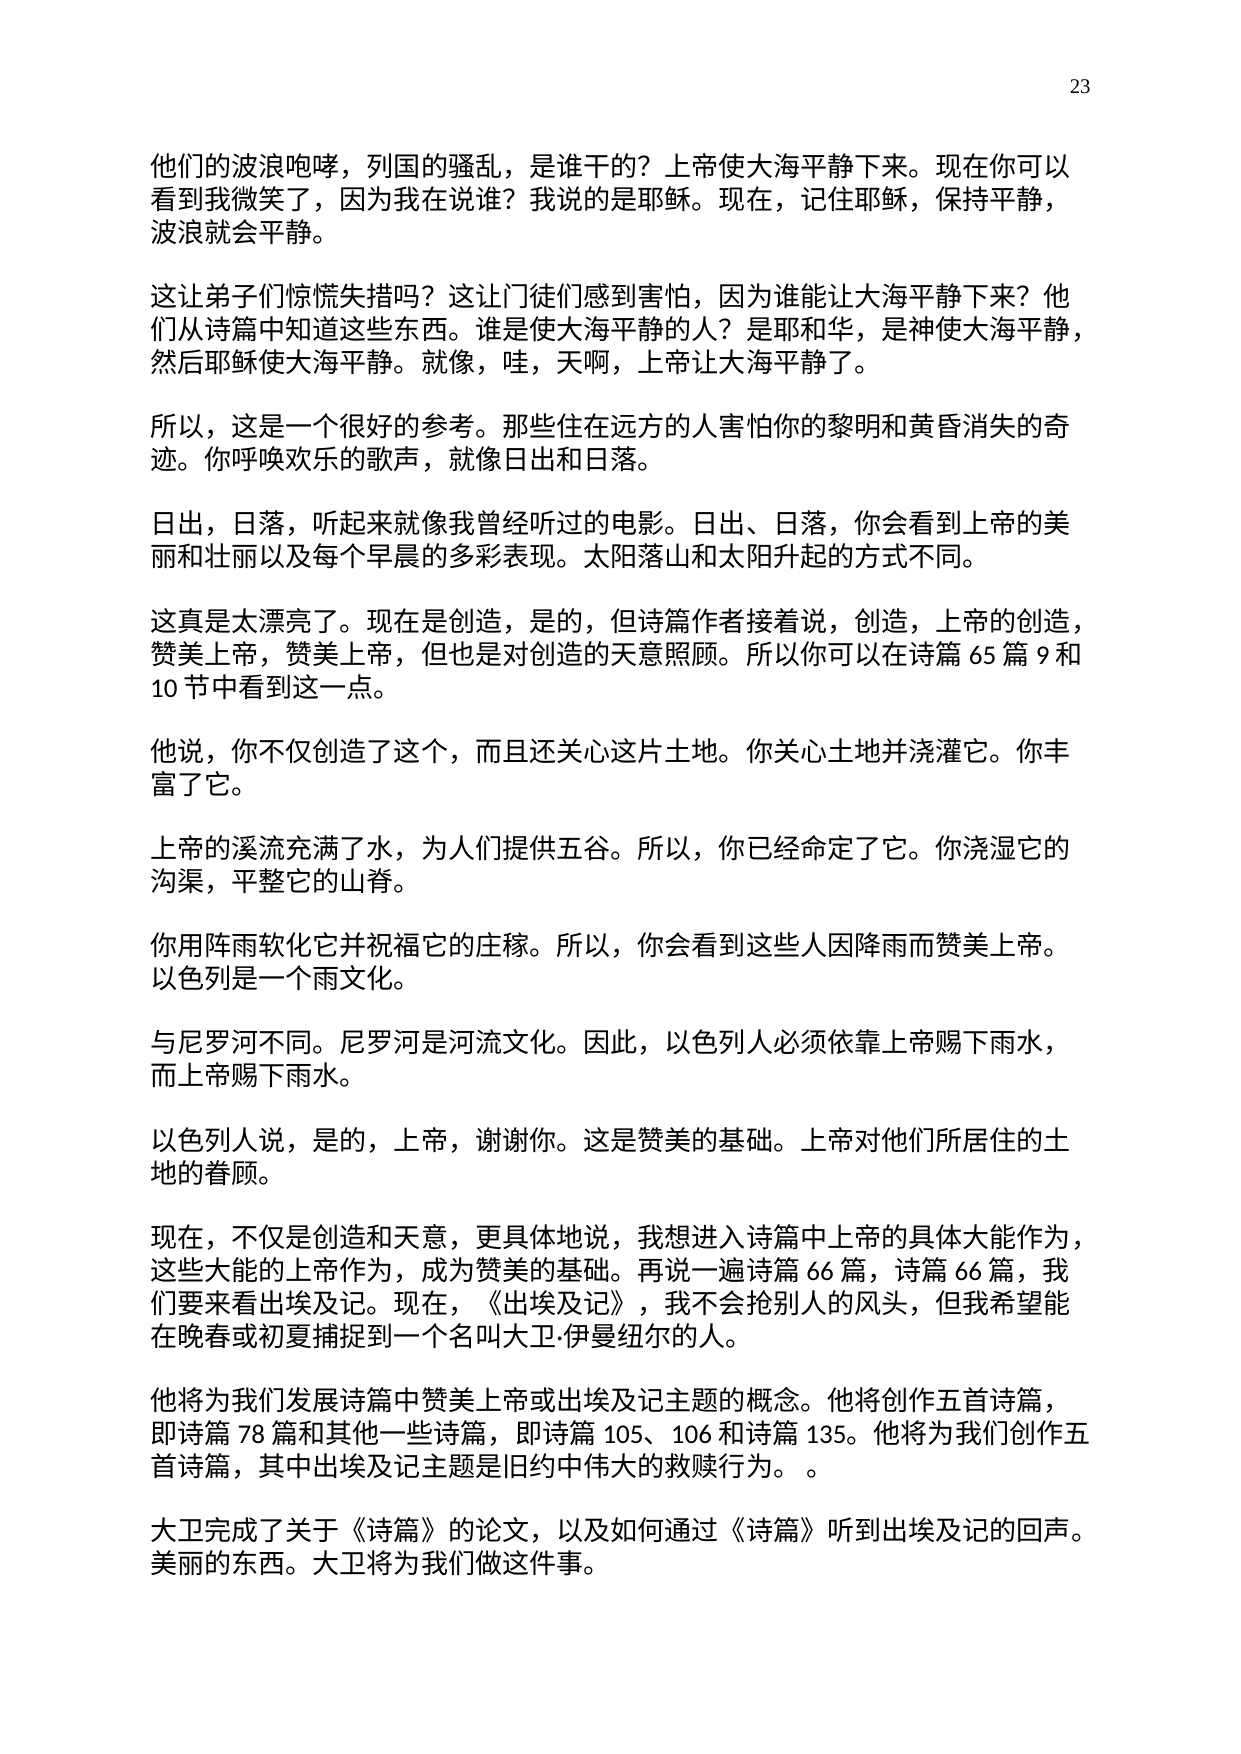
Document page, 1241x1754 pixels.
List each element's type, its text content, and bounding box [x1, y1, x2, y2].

text 他将为我们发展诗篇中赞美上帝或出埃及记主题的概念。他将创作五首诗篇，即诗篇 78 篇和其他一些诗篇，即诗篇 105、106 和诗篇 135。他将为我们创作五首诗篇，其中出埃及记主题是旧约中伟大的救赎行为。 。 [150, 1384, 1090, 1483]
text 以色列人说，是的，上帝，谢谢你。这是赞美的基础。上帝对他们所居住的土地的眷顾。 [150, 1124, 1090, 1190]
text 现在，不仅是创造和天意，更具体地说，我想进入诗篇中上帝的具体大能作为，这些大能的上帝作为，成为赞美的基础。再说一遍诗篇 66 篇，诗篇 66 篇，我们要来看出埃及记。现在，《出埃及记》，我不会抢别人的风头，但我希望能在晚春或初夏捕捉到一个名叫大卫·伊曼纽尔的人。 [150, 1221, 1090, 1353]
text 这让弟子们惊慌失措吗？这让门徒们感到害怕，因为谁能让大海平静下来？他们从诗篇中知道这些东西。谁是使大海平静的人？是耶和华，是神使大海平静，然后耶稣使大海平静。就像，哇，天啊，上帝让大海平静了。 [150, 280, 1090, 379]
text 他说，你不仅创造了这个，而且还关心这片土地。你关心土地并浇灌它。你丰富了它。 [150, 735, 1090, 801]
text 这真是太漂亮了。现在是创造，是的，但诗篇作者接着说，创造，上帝的创造，赞美上帝，赞美上帝，但也是对创造的天意照顾。所以你可以在诗篇 65 篇 9 和 10 节中看到这一点。 [150, 605, 1090, 704]
text 他们的波浪咆哮，列国的骚乱，是谁干的？上帝使大海平静下来。现在你可以看到我微笑了，因为我在说谁？我说的是耶稣。现在，记住耶稣，保持平静，波浪就会平静。 [150, 150, 1090, 249]
text 与尼罗河不同。尼罗河是河流文化。因此，以色列人必须依靠上帝赐下雨水，而上帝赐下雨水。 [150, 1027, 1090, 1093]
text 日出，日落，听起来就像我曾经听过的电影。日出、日落，你会看到上帝的美丽和壮丽以及每个早晨的多彩表现。太阳落山和太阳升起的方式不同。 [150, 508, 1090, 574]
text 大卫完成了关于《诗篇》的论文，以及如何通过《诗篇》听到出埃及记的回声。美丽的东西。大卫将为我们做这件事。 [150, 1514, 1090, 1580]
text 上帝的溪流充满了水，为人们提供五谷。所以，你已经命定了它。你浇湿它的沟渠，平整它的山脊。 [150, 832, 1090, 898]
text 所以，这是一个很好的参考。那些住在远方的人害怕你的黎明和黄昏消失的奇迹。你呼唤欢乐的歌声，就像日出和日落。 [150, 410, 1090, 476]
text 你用阵雨软化它并祝福它的庄稼。所以，你会看到这些人因降雨而赞美上帝。以色列是一个雨文化。 [150, 929, 1090, 995]
